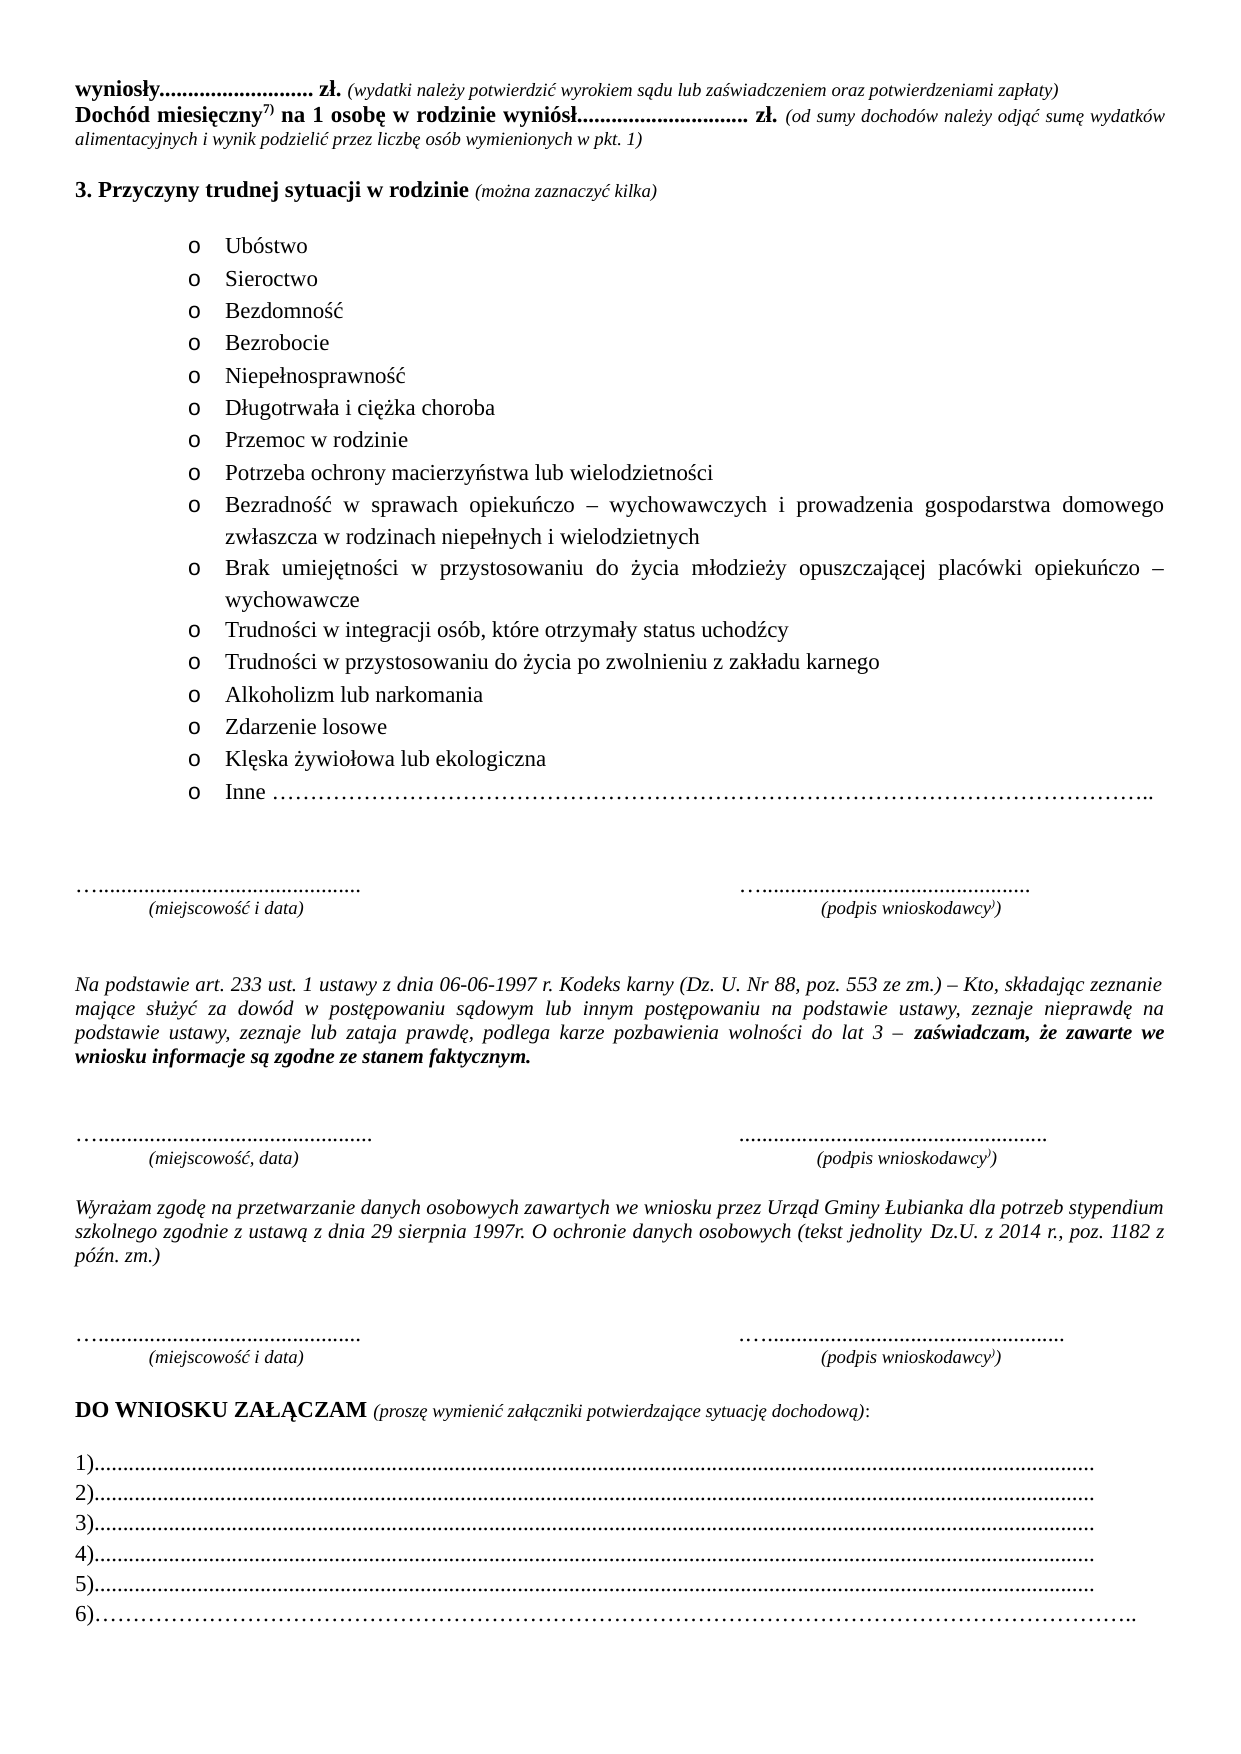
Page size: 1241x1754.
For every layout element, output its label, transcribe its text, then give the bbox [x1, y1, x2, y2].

list Alkoholizm lub narkomania [187, 681, 1165, 709]
list Trudności w integracji osób, które otrzymały status uchodźcy [187, 616, 1165, 644]
text 5)............................................................................................................................................................................... [75, 1570, 1165, 1596]
list Trudności w przystosowaniu do życia po zwolnieniu z zakładu karnego [187, 648, 1165, 677]
text 2)............................................................................................................................................................................... [75, 1479, 1165, 1506]
list Bezdomność [187, 297, 1165, 325]
list Bezrobocie [187, 329, 1165, 358]
list Zdarzenie losowe [187, 713, 1165, 741]
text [75, 75, 1165, 101]
text (miejscowość i data) (podpis wnioskodawcy)) [75, 897, 1165, 919]
text 1)............................................................................................................................................................................... [75, 1449, 1165, 1475]
text Wyrażam zgodę na przetwarzanie danych osobowych zawartych we wniosku przez Urząd Gminy Łubianka dla potrzeb stypendium szkolnego zgodnie z ustawą z dnia 29 sierpnia 1997r. O ochronie danych osobowych (tekst jednolity Dz.U. z 2014 r., poz. 1182 z późn. zm.) [75, 1195, 1165, 1267]
text Dochód miesięczny7) na 1 osobę w rodzinie wyniósł.............................. zł. (od sumy dochodów należy odjąć sumę wydatków alimentacyjnych i wynik podzielić przez liczbę osób wymienionych w pkt. 1) [75, 101, 1165, 149]
text ….............................................. .….................................................... [75, 1319, 1165, 1346]
list Długotrwała i ciężka choroba [187, 394, 1165, 422]
list Sieroctwo [187, 264, 1165, 293]
list Potrzeba ochrony macierzyństwa lub wielodzietności [187, 459, 1165, 487]
text 3. Przyczyny trudnej sytuacji w rodzinie (można zaznaczyć kilka) [75, 176, 1165, 202]
text 4)............................................................................................................................................................................... [75, 1539, 1165, 1566]
list Inne …………………………………………………………………………………………………….. [187, 778, 1165, 806]
list Przemoc w rodzinie [187, 427, 1165, 455]
list Klęska żywiołowa lub ekologiczna [187, 746, 1165, 774]
text (miejscowość i data) (podpis wnioskodawcy)) [75, 1346, 1165, 1367]
text 3)............................................................................................................................................................................... [75, 1509, 1165, 1536]
text …................................................ ...................................................... [75, 1120, 1165, 1147]
text (miejscowość, data) (podpis wnioskodawcy)) [75, 1147, 1165, 1168]
text DO WNIOSKU ZAŁĄCZAM (proszę wymienić załączniki potwierdzające sytuację dochodową): [75, 1396, 1165, 1423]
list Ubóstwo [187, 232, 1165, 260]
list Brak umiejętności w przystosowaniu do życia młodzieży opuszczającej placówki opiekuńczo – wychowawcze [187, 554, 1165, 612]
list Niepełnosprawność [187, 362, 1165, 390]
list Bezradność w sprawach opiekuńczo – wychowawczych i prowadzenia gospodarstwa domowego zwłaszcza w rodzinach niepełnych i wielodzietnych [187, 491, 1165, 550]
text ….............................................. …............................................... [75, 871, 1165, 897]
text Na podstawie art. 233 ust. 1 ustawy z dnia 06-06-1997 r. Kodeks karny (Dz. U. Nr 88, poz. 553 ze zm.) – Kto, składając zeznanie mające służyć za dowód w postępowaniu sądowym lub innym postępowaniu na podstawie ustawy, zeznaje nieprawdę na podstawie ustawy, zeznaje lub zataja prawdę, podlega karze pozbawienia wolności do lat 3 – zaświadczam, że zawarte we wniosku informacje są zgodne ze stanem faktycznym. [75, 971, 1165, 1068]
text 6)……………………………………………………………………………………………………………………….. [75, 1600, 1165, 1626]
